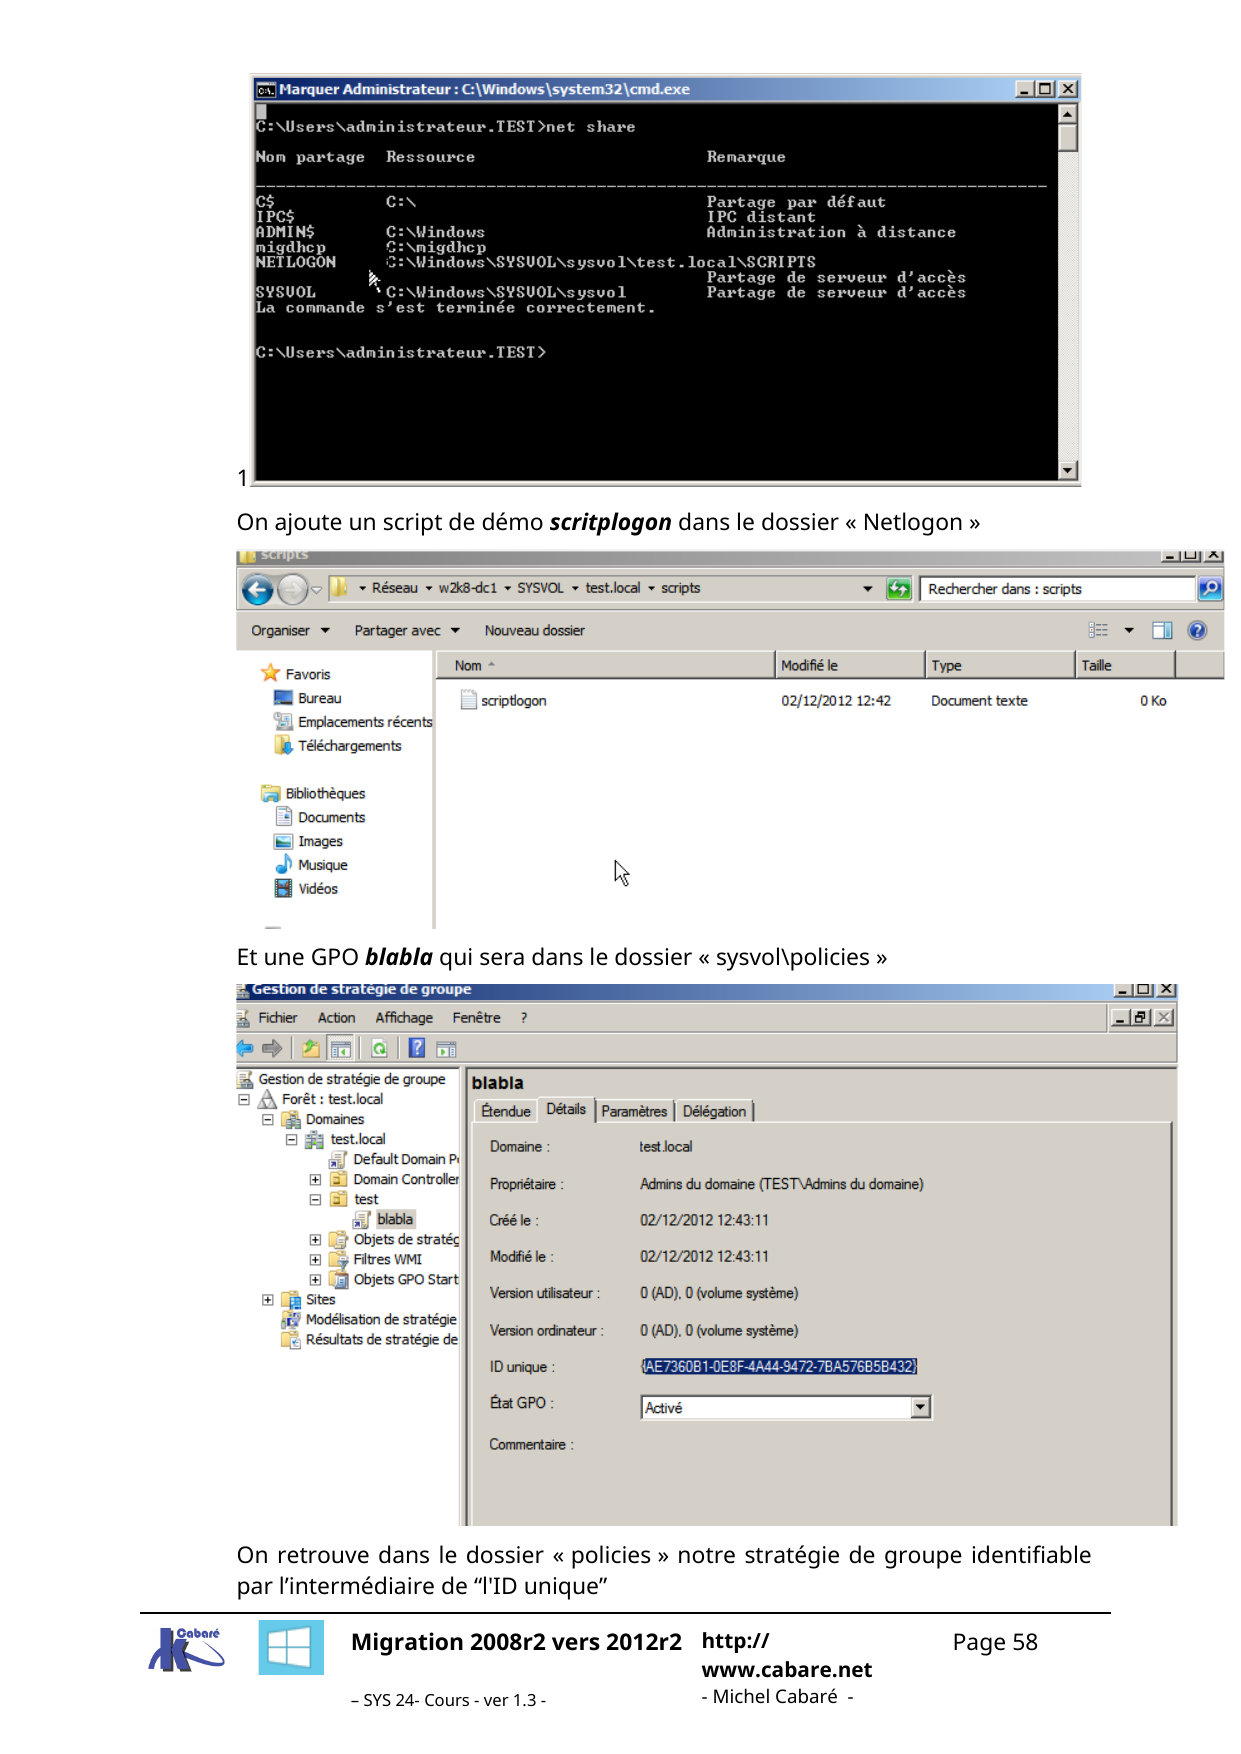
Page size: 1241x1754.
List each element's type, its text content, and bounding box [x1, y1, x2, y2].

text On retrouve dans le dossier « policies » notre stratégie de groupe identifiable par l’intermédiaire de “l'ID unique” [236, 1538, 1092, 1601]
picture [147, 1626, 225, 1673]
picture [236, 984, 1179, 1526]
picture [236, 549, 1225, 929]
picture [249, 73, 1082, 487]
text On ajoute un script de démo scritplogon dans le dossier « Netlogon » [236, 506, 1092, 537]
picture [258, 1620, 324, 1675]
text Et une GPO blabla qui sera dans le dossier « sysvol\policies » [236, 941, 1092, 972]
